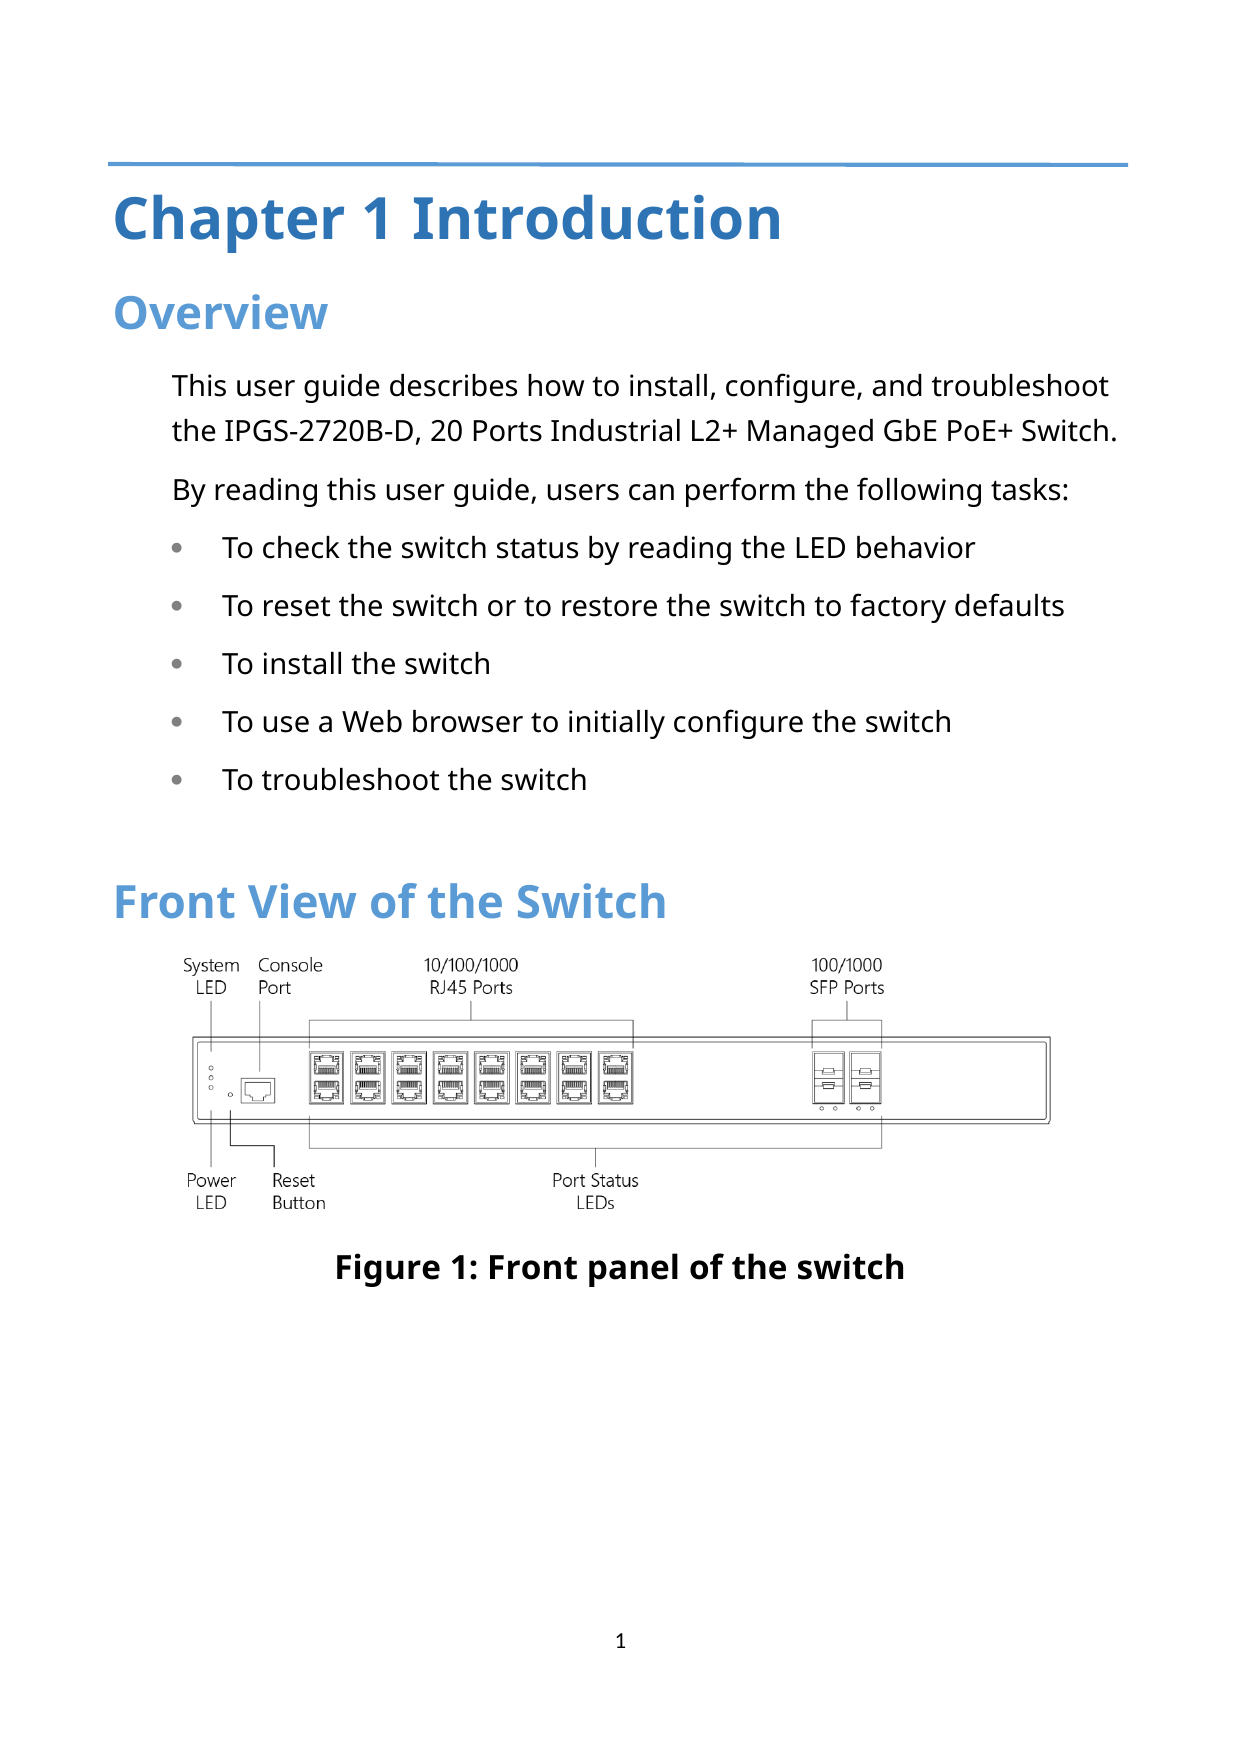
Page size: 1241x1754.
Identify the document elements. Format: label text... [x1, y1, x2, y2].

list To troubleshoot the switch [172, 759, 1128, 799]
picture [161, 941, 1084, 1226]
text Figure 1: Front panel of the switch [112, 1244, 1128, 1289]
list To check the switch status by reading the LED behavior [172, 527, 1128, 567]
subtitle Front View of the Switch [112, 870, 1128, 932]
list To use a Web browser to initially configure the switch [172, 701, 1128, 741]
list To install the switch [172, 643, 1128, 683]
list To reset the switch or to restore the switch to factory defaults [172, 585, 1128, 625]
subtitle Chapter 1 Introduction [112, 177, 1128, 256]
subtitle Overview [112, 281, 1128, 343]
text By reading this user guide, users can perform the following tasks: [172, 469, 1128, 508]
text This user guide describes how to install, configure, and troubleshoot the IPGS-2720B-D, 20 Ports Industrial L2+ Managed GbE PoE+ Switch. [172, 365, 1128, 450]
